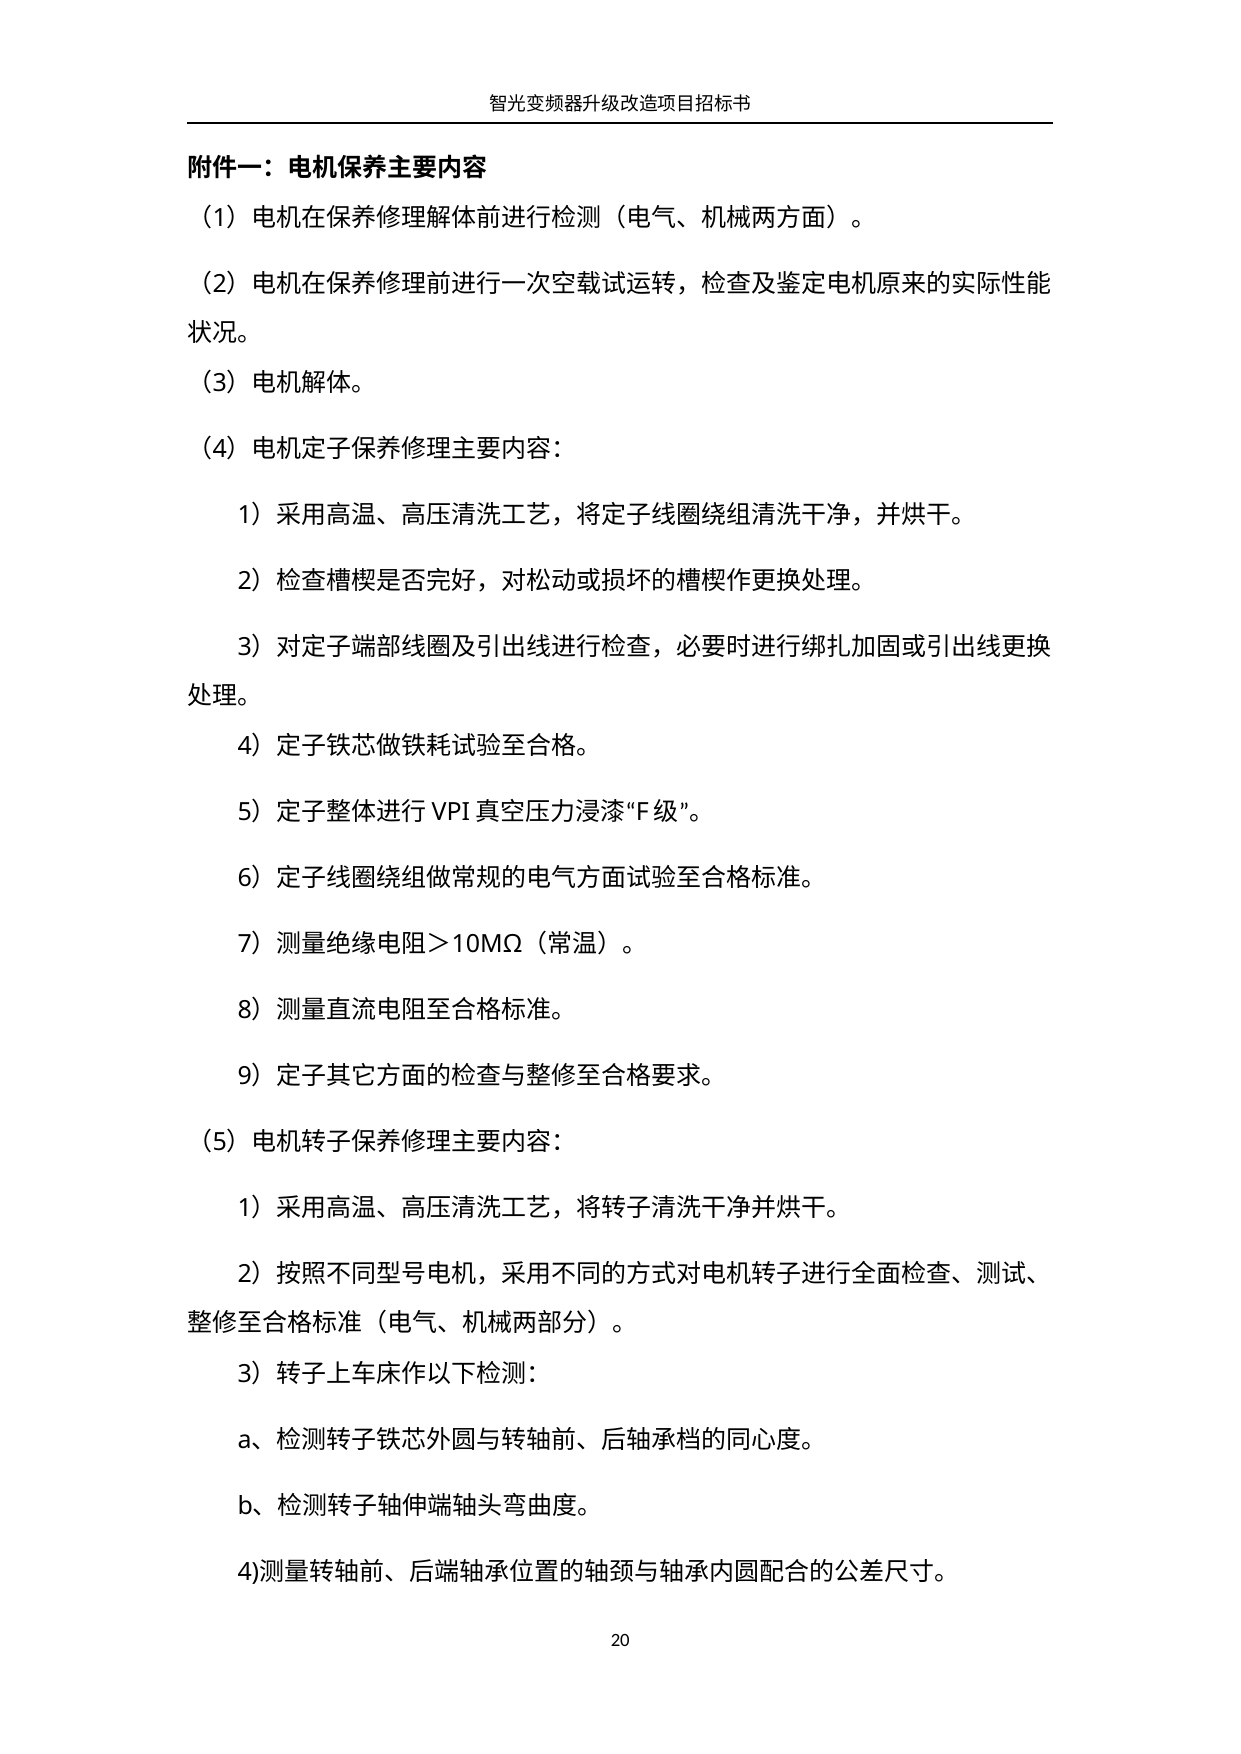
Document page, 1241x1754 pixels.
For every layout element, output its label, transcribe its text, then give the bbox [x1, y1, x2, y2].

text 9）定子其它方面的检查与整修至合格要求。 [187, 1042, 1053, 1108]
text 8）测量直流电阻至合格标准。 [187, 976, 1053, 1042]
text 5）定子整体进行VPI真空压力浸漆“F级”。 [187, 778, 1053, 844]
text 1）采用高温、高压清洗工艺，将转子清洗干净并烘干。 [187, 1174, 1053, 1240]
text 附件一：电机保养主要内容 [187, 151, 1053, 183]
text 2）按照不同型号电机，采用不同的方式对电机转子进行全面检查、测试、整修至合格标准（电气、机械两部分）。 [187, 1240, 1053, 1339]
text a、检测转子铁芯外圆与转轴前、后轴承档的同心度。 [187, 1405, 1053, 1471]
text （5）电机转子保养修理主要内容： [187, 1108, 1053, 1174]
text 3）转子上车床作以下检测： [187, 1339, 1053, 1405]
text 4)测量转轴前、后端轴承位置的轴颈与轴承内圆配合的公差尺寸。 [187, 1537, 1053, 1603]
text （4）电机定子保养修理主要内容： [187, 415, 1053, 481]
text 6）定子线圈绕组做常规的电气方面试验至合格标准。 [187, 844, 1053, 910]
text （3）电机解体。 [187, 349, 1053, 415]
text （1）电机在保养修理解体前进行检测（电气、机械两方面）。 [187, 183, 1053, 249]
text （2）电机在保养修理前进行一次空载试运转，检查及鉴定电机原来的实际性能状况。 [187, 249, 1053, 349]
text b、检测转子轴伸端轴头弯曲度。 [187, 1471, 1053, 1537]
text 3）对定子端部线圈及引出线进行检查，必要时进行绑扎加固或引出线更换处理。 [187, 613, 1053, 712]
text 7）测量绝缘电阻＞10MΩ（常温）。 [187, 910, 1053, 976]
text 4）定子铁芯做铁耗试验至合格。 [187, 712, 1053, 778]
text 1）采用高温、高压清洗工艺，将定子线圈绕组清洗干净，并烘干。 [187, 481, 1053, 547]
text 2）检查槽楔是否完好，对松动或损坏的槽楔作更换处理。 [187, 547, 1053, 613]
